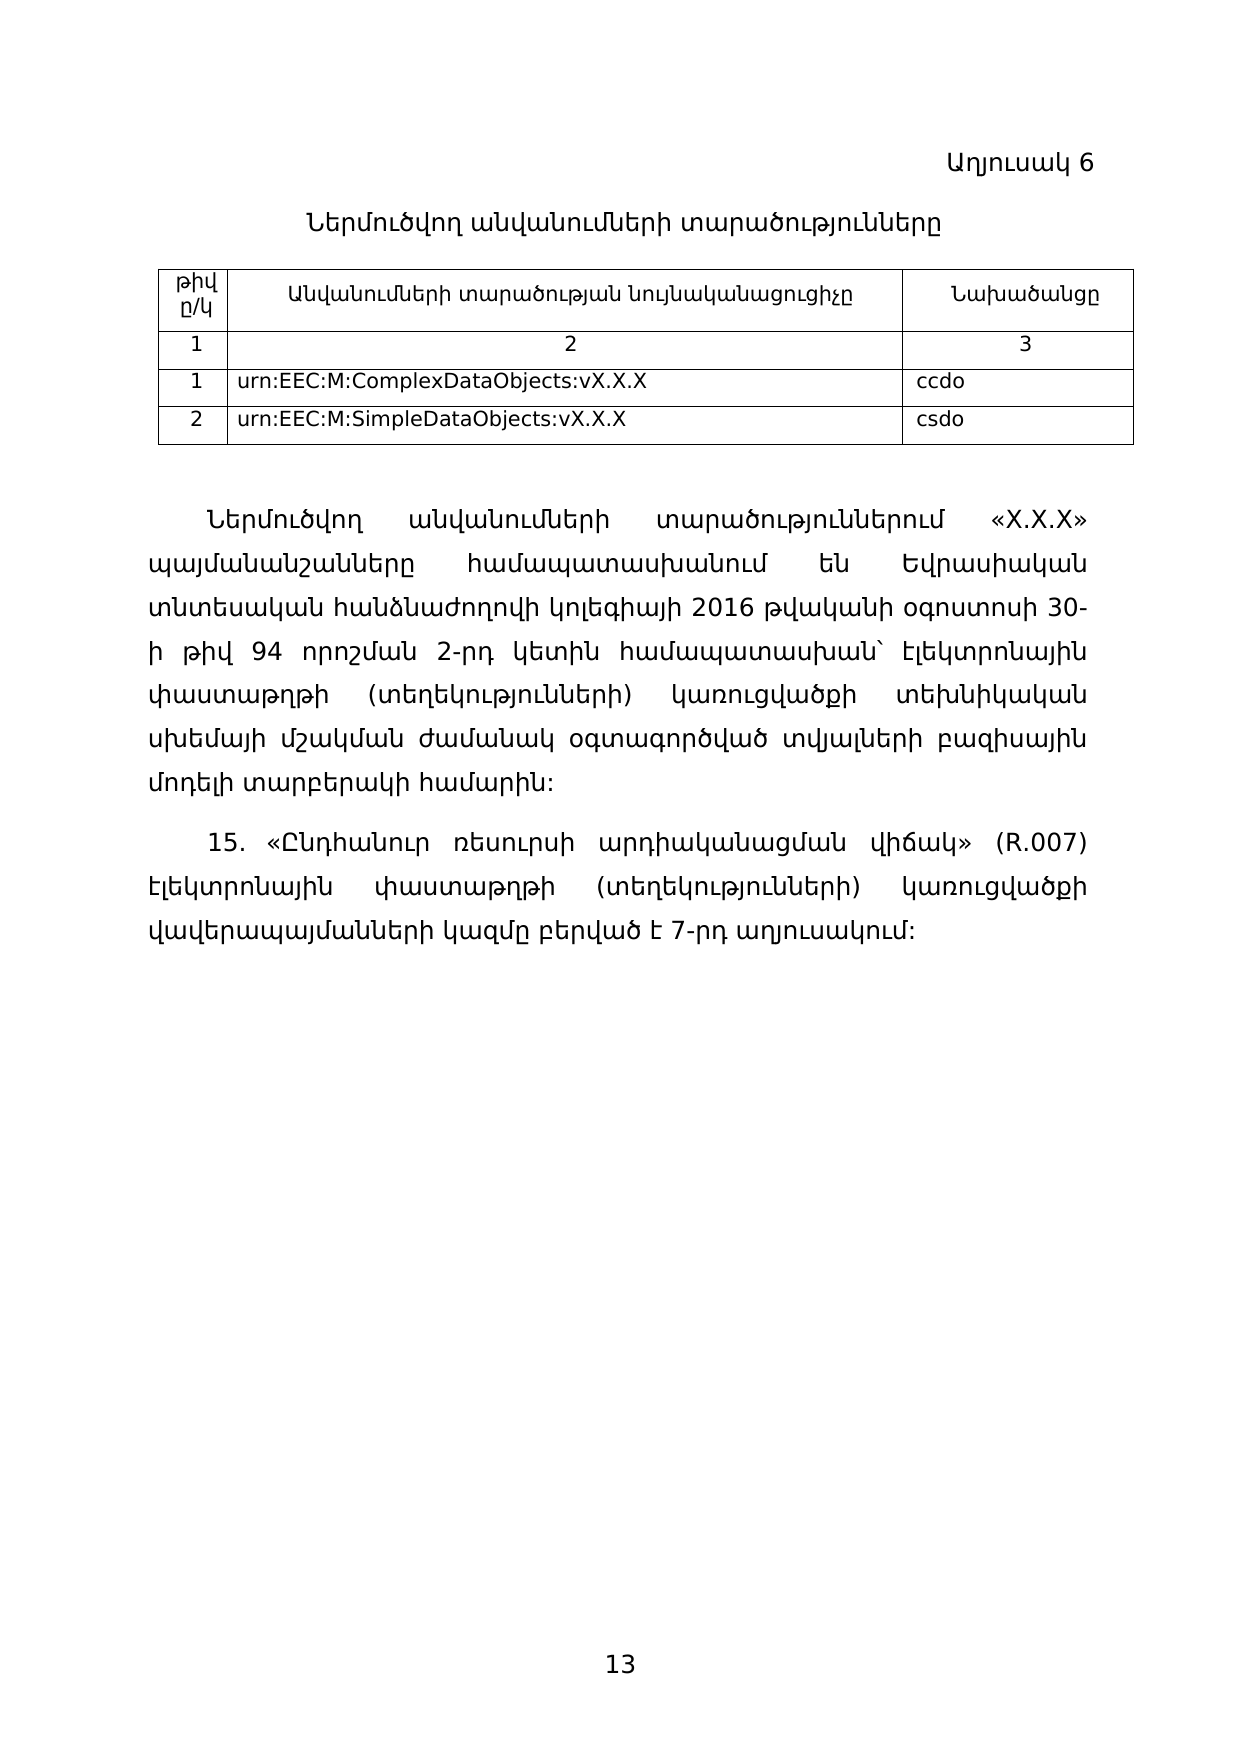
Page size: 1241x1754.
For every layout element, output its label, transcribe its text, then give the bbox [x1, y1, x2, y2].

table_cell csdo [903, 407, 1133, 444]
table_header թիվ ը/կ [159, 270, 227, 331]
table_cell 2 [228, 332, 902, 368]
table_cell urn:EEC:M:ComplexDataObjects:vX.X.X [228, 370, 902, 406]
text Ներմուծվող անվանումների տարածությունները [148, 208, 1101, 237]
text Աղյուսակ 6 [148, 148, 1094, 177]
text Ներմուծվող անվանումների տարածություններում «X.X.X» պայմանանշանները համապատասխանում են Եվրասիական տնտեսական հանձնաժողովի կոլեգիայի 2016 թվականի օգոստոսի 30-ի թիվ 94 որոշման 2-րդ կետին համապատասխան՝ էլեկտրոնային փաստաթղթի (տեղեկությունների) կառուցվածքի տեխնիկական սխեմայի մշակման ժամանակ օգտագործված տվյալների բազիսային մոդելի տարբերակի համարին: [148, 506, 1089, 797]
table_cell 1 [159, 370, 227, 406]
table_header Նախածանցը [903, 270, 1133, 331]
table_cell 2 [159, 407, 227, 444]
table_cell urn:EEC:M:SimpleDataObjects:vX.X.X [228, 407, 902, 444]
table_cell ccdo [903, 370, 1133, 406]
table_cell 3 [903, 332, 1133, 368]
table_header Անվանումների տարածության նույնականացուցիչը [228, 270, 902, 331]
table_cell 1 [159, 332, 227, 368]
text 15. «Ընդհանուր ռեսուրսի արդիականացման վիճակ» (R.007) էլեկտրոնային փաստաթղթի (տեղեկությունների) կառուցվածքի վավերապայմանների կազմը բերված է 7-րդ աղյուսակում: [148, 828, 1088, 945]
